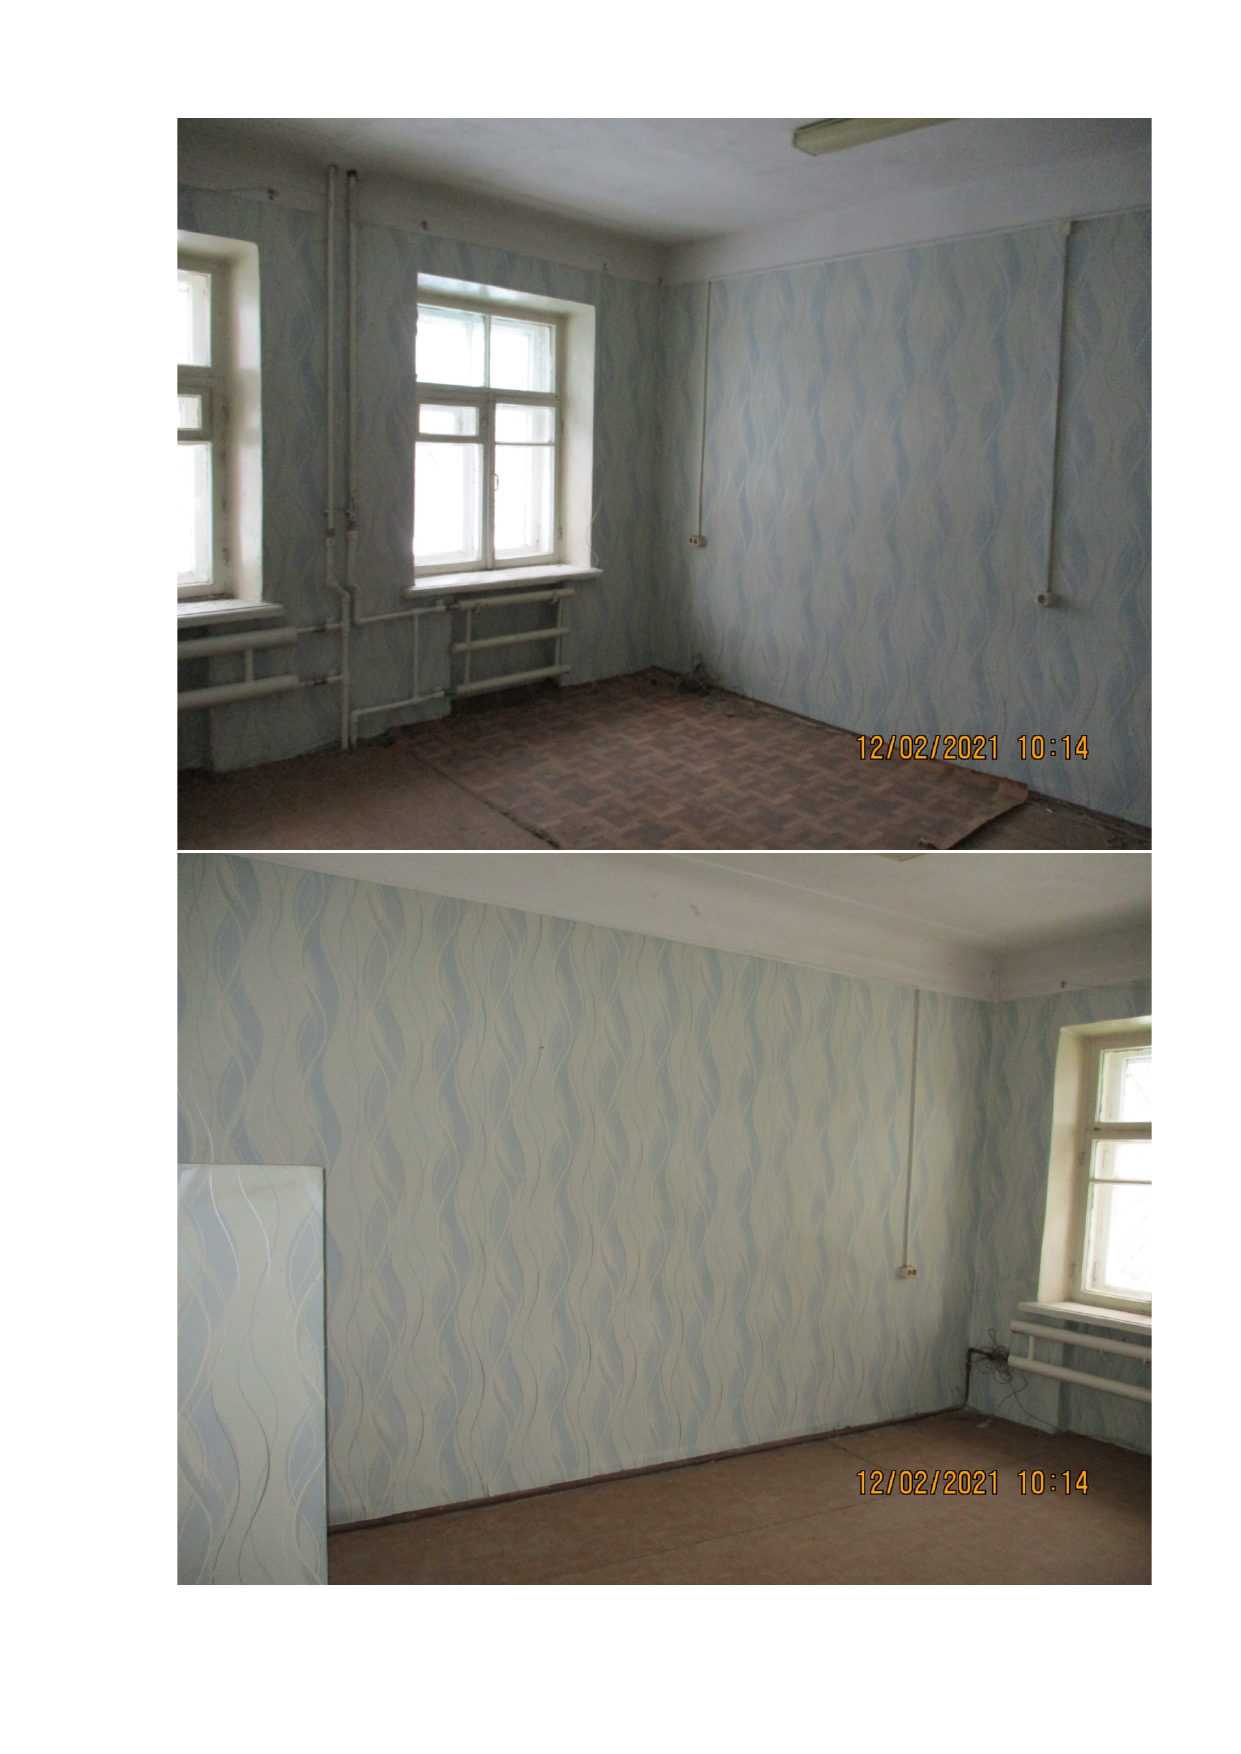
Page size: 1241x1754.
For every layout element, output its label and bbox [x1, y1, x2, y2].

picture [177, 118, 1152, 850]
picture [177, 853, 1152, 1585]
